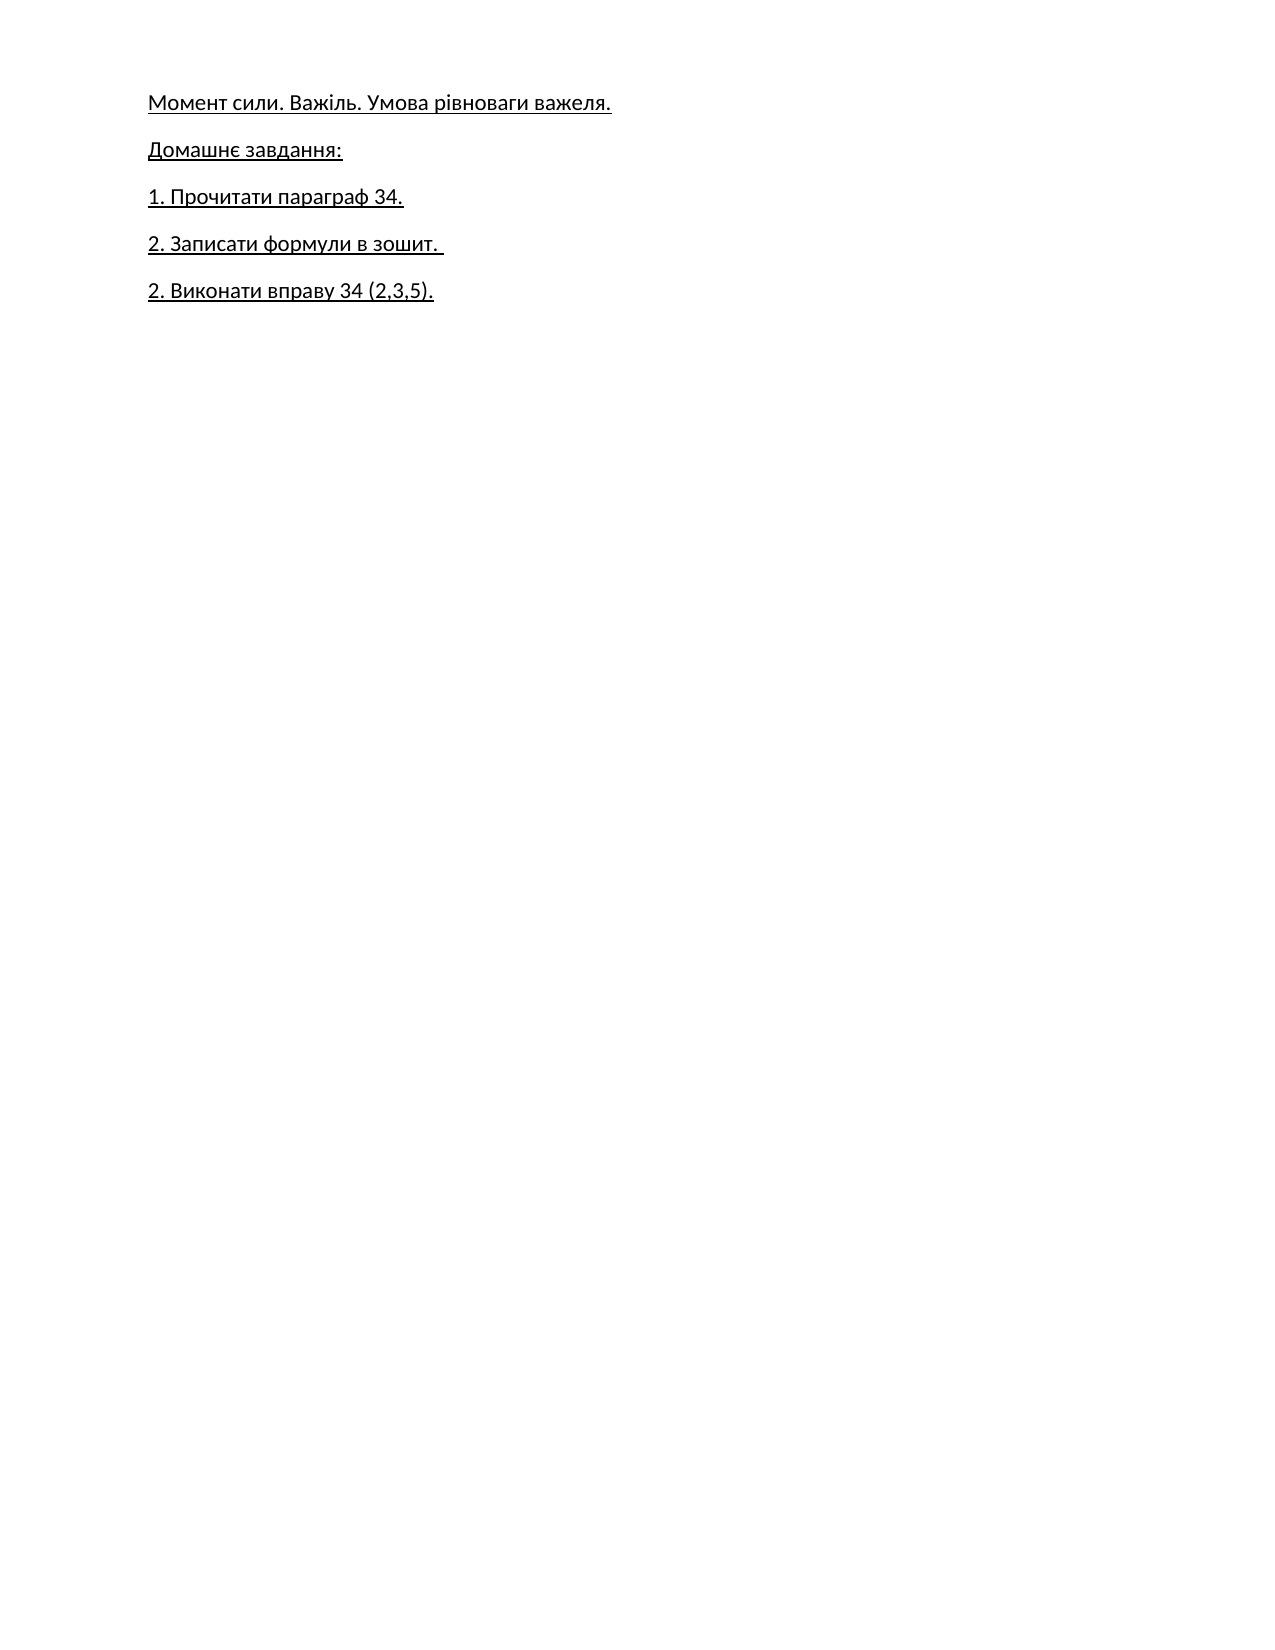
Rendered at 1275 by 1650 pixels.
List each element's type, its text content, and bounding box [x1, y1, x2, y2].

text 1. Прочитати параграф 34. [148, 182, 1186, 210]
text 2. Записати формули в зошит. [148, 229, 1186, 257]
text Домашнє завдання: [148, 135, 1186, 163]
text 2. Виконати вправу 34 (2,3,5). [148, 276, 1186, 304]
text Момент сили. Важіль. Умова рівноваги важеля. [148, 88, 1186, 117]
